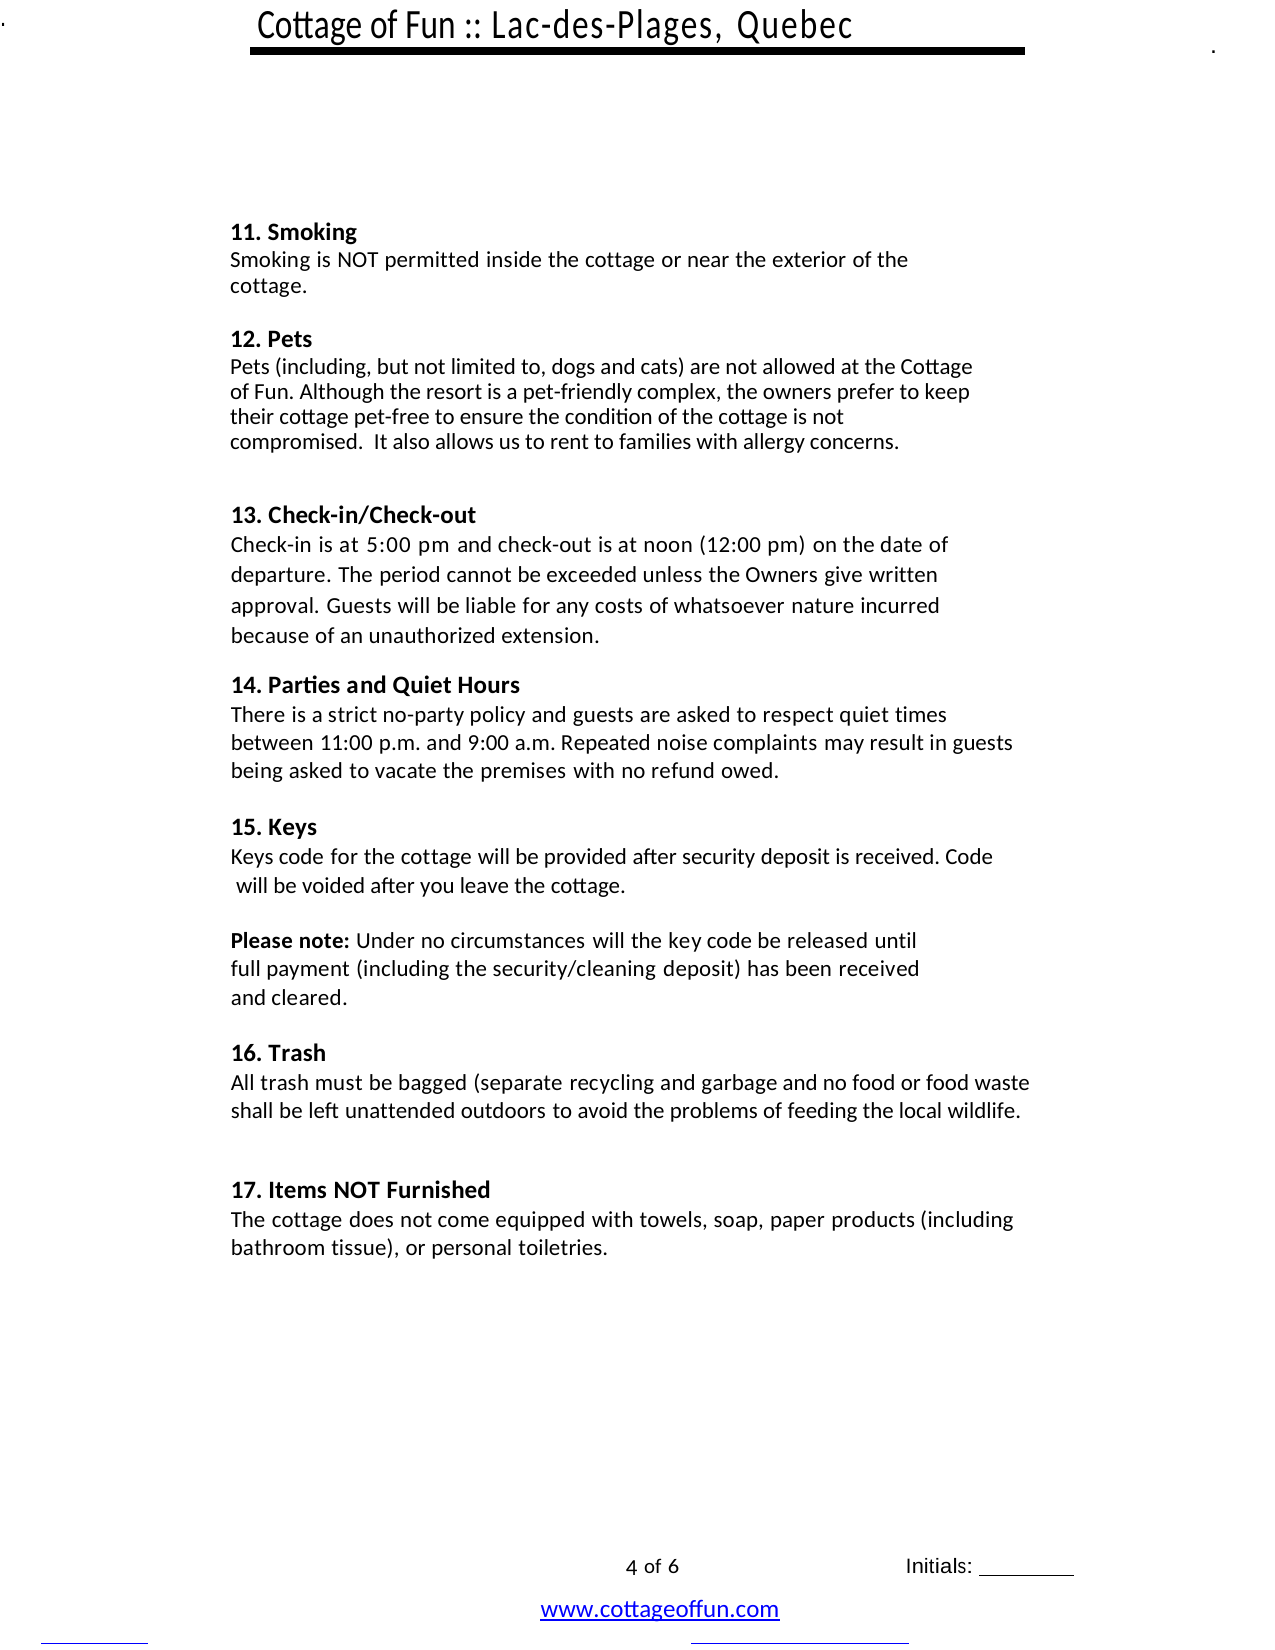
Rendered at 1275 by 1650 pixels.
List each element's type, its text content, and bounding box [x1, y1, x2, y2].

text There is a strict no-party policy and guests are asked to respect quiet times between 11:00 p.m. and 9:00 a.m. Repeated noise complaints may result in guests being asked to vacate the premises with no refund owed. [231, 700, 1019, 784]
text 15. Keys [231, 811, 1231, 842]
text 16. Trash [231, 1037, 1231, 1068]
text Check-in is at 5:00 pm and check-out is at noon (12:00 pm) on the date of departure. The period cannot be exceeded unless the Owners give written approval. Guests will be liable for any costs of whatsoever nature incurred because of an unauthorized extension. [231, 530, 987, 649]
text Smoking is NOT permitted inside the cottage or near the exterior of the cottage. [230, 247, 915, 298]
text 13. Check-in/Check-out [231, 499, 1231, 530]
text 14. Parties and Quiet Hours [231, 669, 1231, 700]
text 11. Smoking [230, 216, 1231, 246]
text Please note: Under no circumstances will the key code be released until full payment (including the security/cleaning deposit) has been received and cleared. [231, 927, 929, 1011]
text All trash must be bagged (separate recycling and garbage and no food or food waste shall be left unattended outdoors to avoid the problems of feeding the local wildlife. [231, 1068, 1059, 1124]
text Keys code for the cottage will be provided after security deposit is received. Code will be voided after you leave the cottage. [231, 842, 996, 899]
text 17. Items NOT Furnished [231, 1174, 1231, 1205]
text Pets (including, but not limited to, dogs and cats) are not allowed at the Cottage of Fun. Although the resort is a pet-friendly complex, the owners prefer to keep their cottage pet-free to ensure the condition of the cottage is not compromised. It also allows us to rent to families with allergy concerns. [230, 354, 977, 455]
text 12. Pets [230, 323, 1231, 353]
text The cottage does not come equipped with towels, soap, paper products (including bathroom tissue), or personal toiletries. [231, 1205, 1059, 1261]
